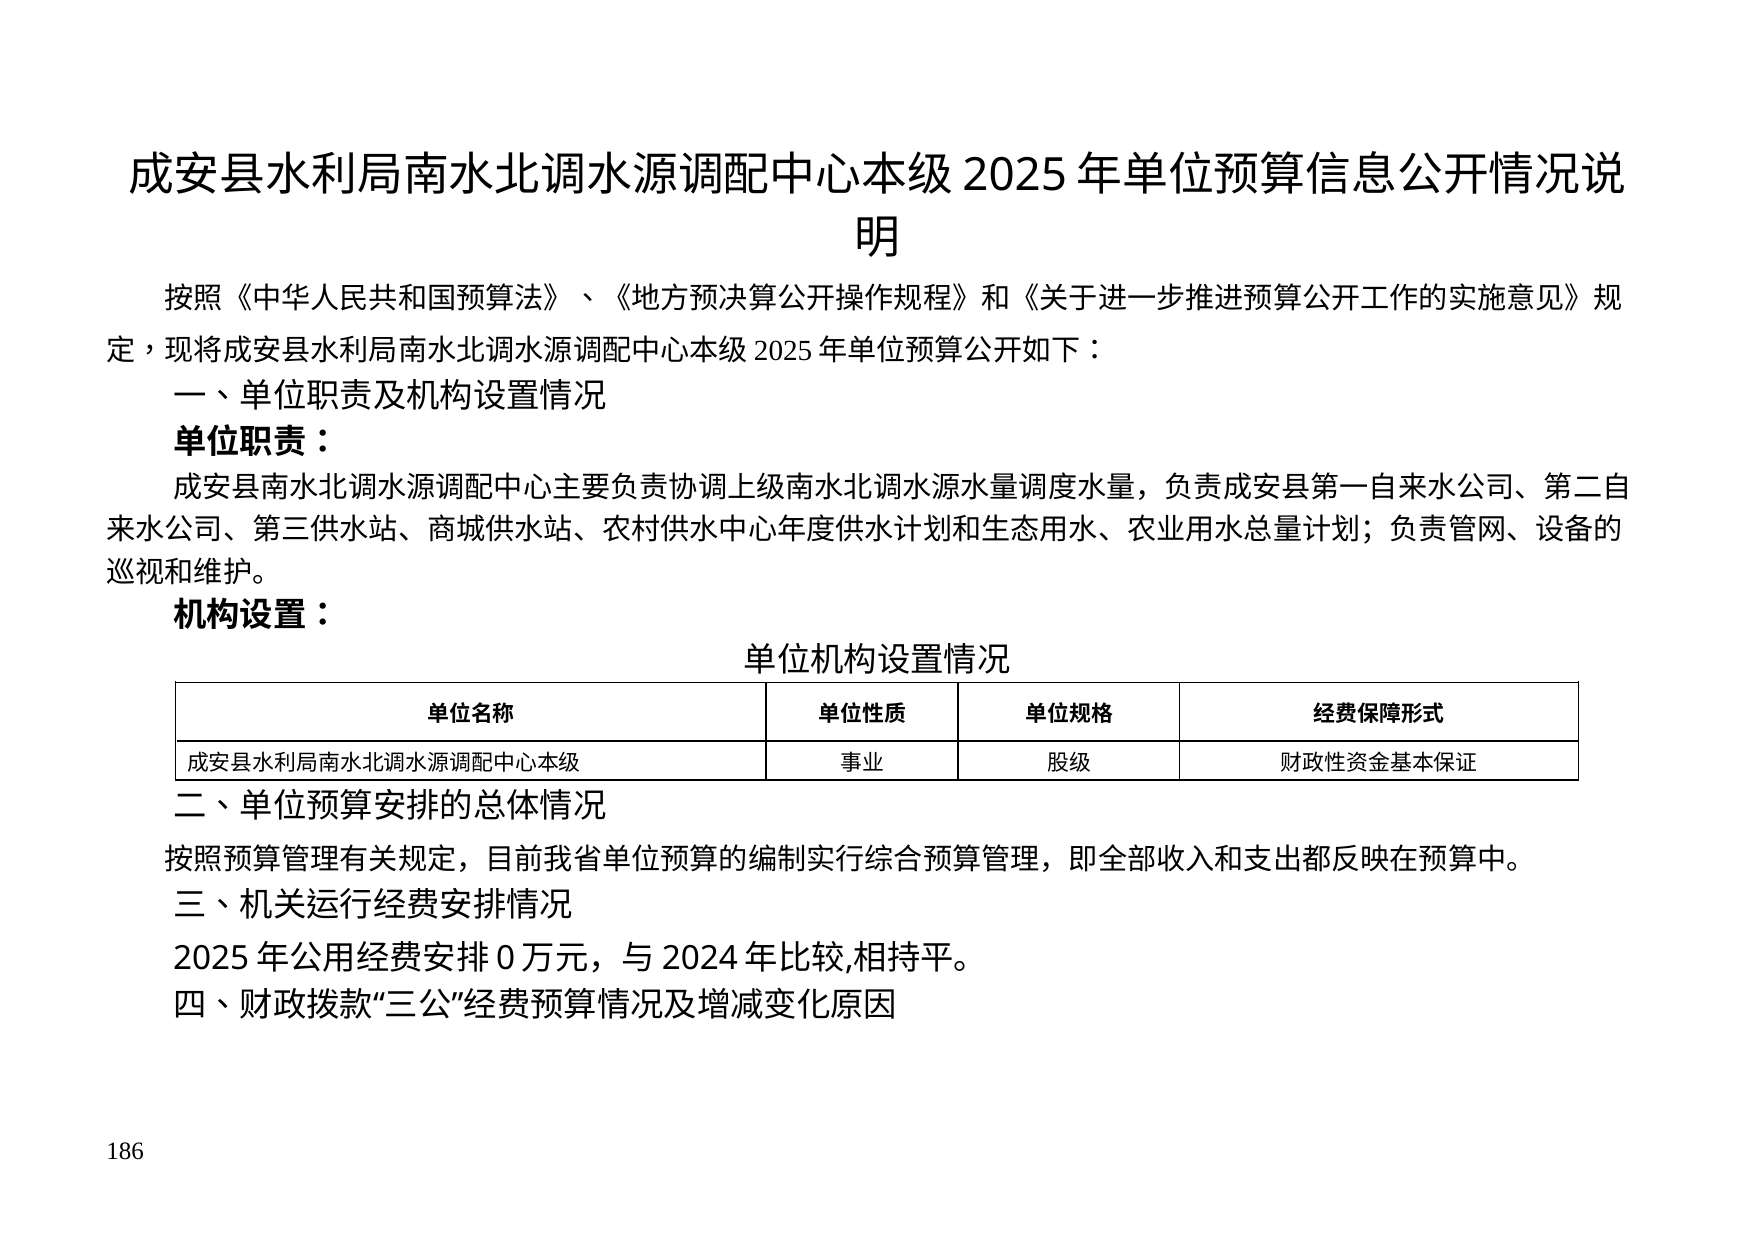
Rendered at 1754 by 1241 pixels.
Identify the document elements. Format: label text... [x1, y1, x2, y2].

text 三、机关运行经费安排情况 [106, 881, 1648, 926]
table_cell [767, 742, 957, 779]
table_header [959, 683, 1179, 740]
text 成安县水利局南水北调水源调配中心本级2025年单位预算信息公开情况说明 [106, 142, 1648, 267]
text 单位机构设置情况 [106, 636, 1648, 681]
text 二、单位预算安排的总体情况 [106, 781, 1648, 827]
text 一、单位职责及机构设置情况 [106, 372, 1648, 417]
text 按照《中华人民共和国预算法》、《地方预决算公开操作规程》和《关于进一步推进预算公开工作的实施意见》规定，现将成安县水利局南水北调水源调配中心本级2025年单位预算公开如下： [106, 267, 1648, 371]
text 成安县南水北调水源调配中心主要负责协调上级南水北调水源水量调度水量，负责成安县第一自来水公司、第二自来水公司、第三供水站、商城供水站、农村供水中心年度供水计划和生态用水、农业用水总量计划；负责管网、设备的巡视和维护。 [106, 464, 1648, 591]
text 2025年公用经费安排0万元，与2024年比较,相持平。 [106, 927, 1648, 979]
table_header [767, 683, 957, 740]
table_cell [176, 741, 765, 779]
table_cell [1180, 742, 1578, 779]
text 按照预算管理有关规定，目前我省单位预算的编制实行综合预算管理，即全部收入和支出都反映在预算中。 [106, 828, 1648, 880]
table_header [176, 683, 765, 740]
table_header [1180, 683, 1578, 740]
text 四、财政拨款“三公”经费预算情况及增减变化原因 [106, 981, 1648, 1026]
text 机构设置： [106, 591, 1648, 636]
text 单位职责： [106, 418, 1648, 464]
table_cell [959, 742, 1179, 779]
